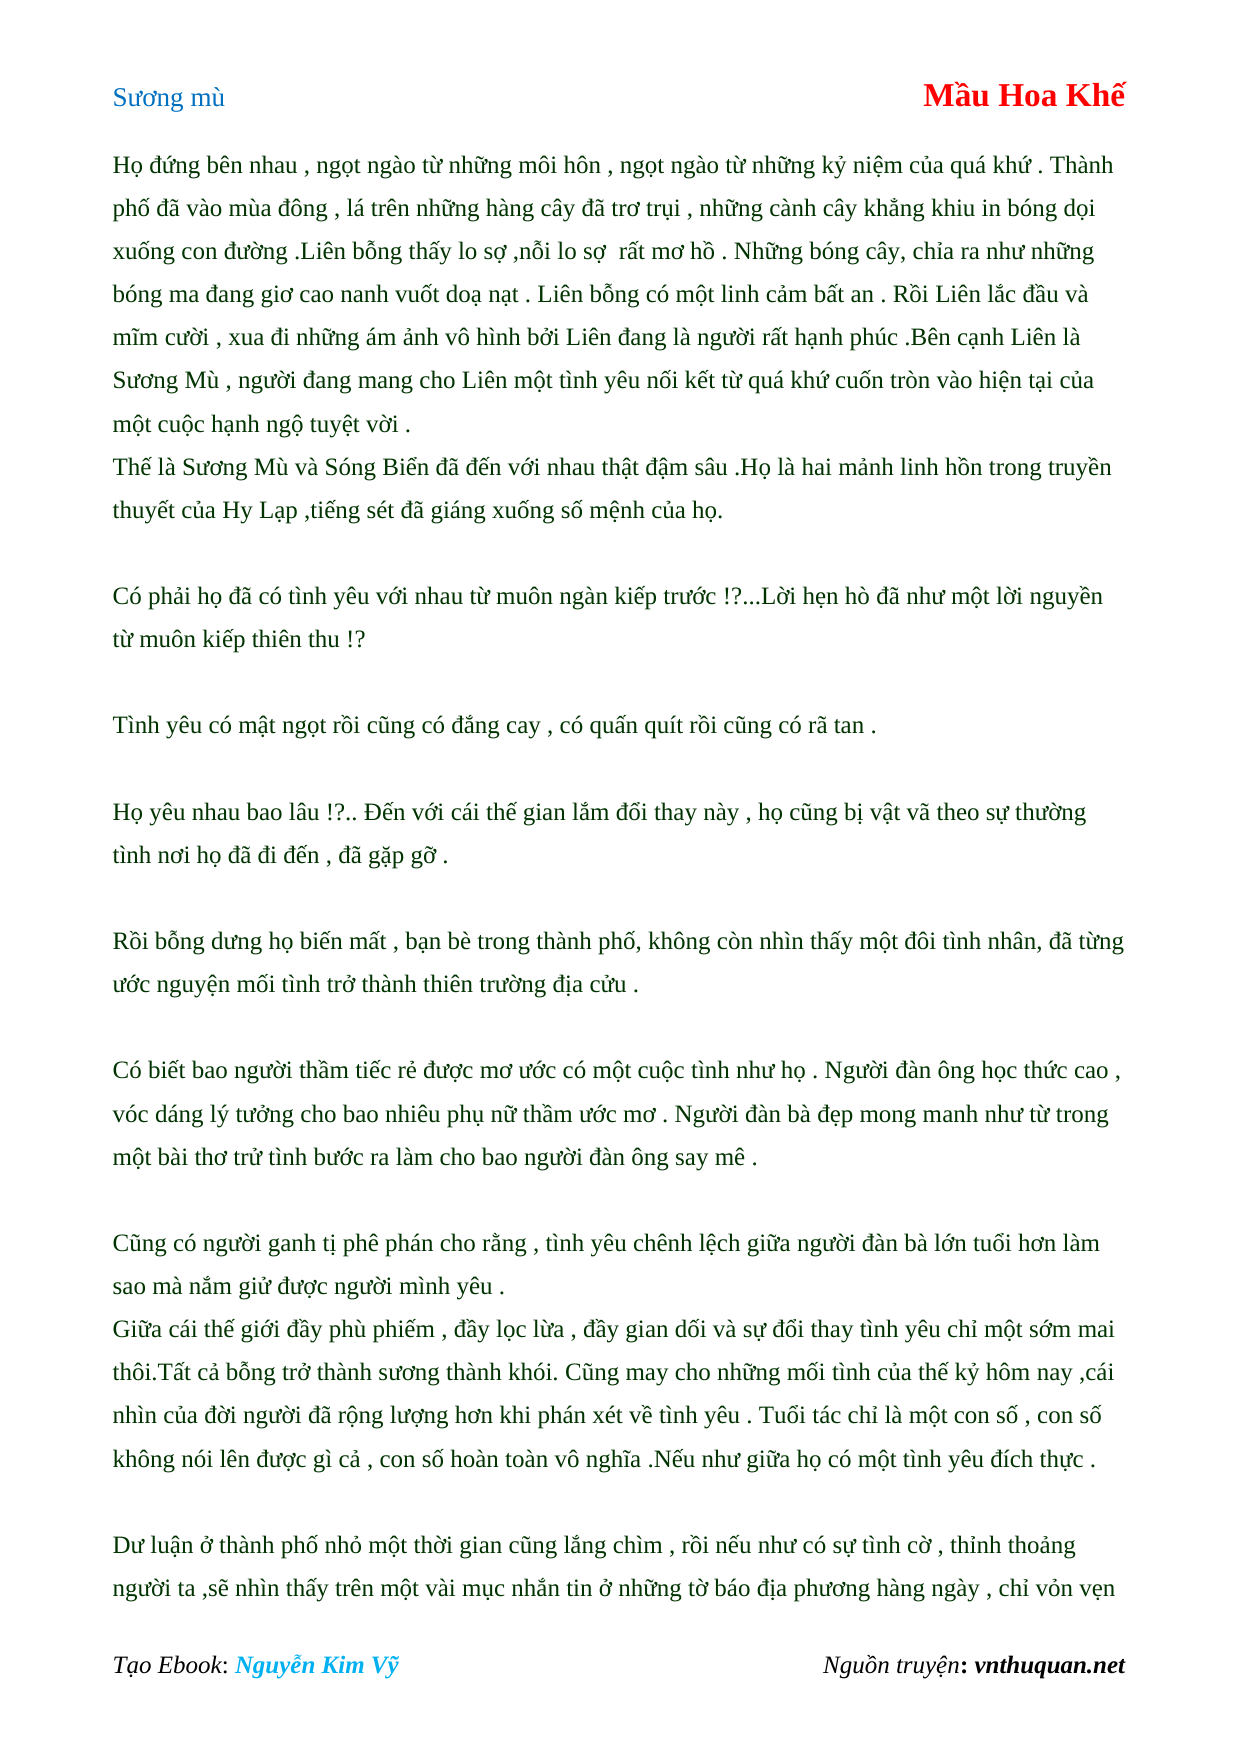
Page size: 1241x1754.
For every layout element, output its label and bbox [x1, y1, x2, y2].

text [112, 150, 1128, 1602]
